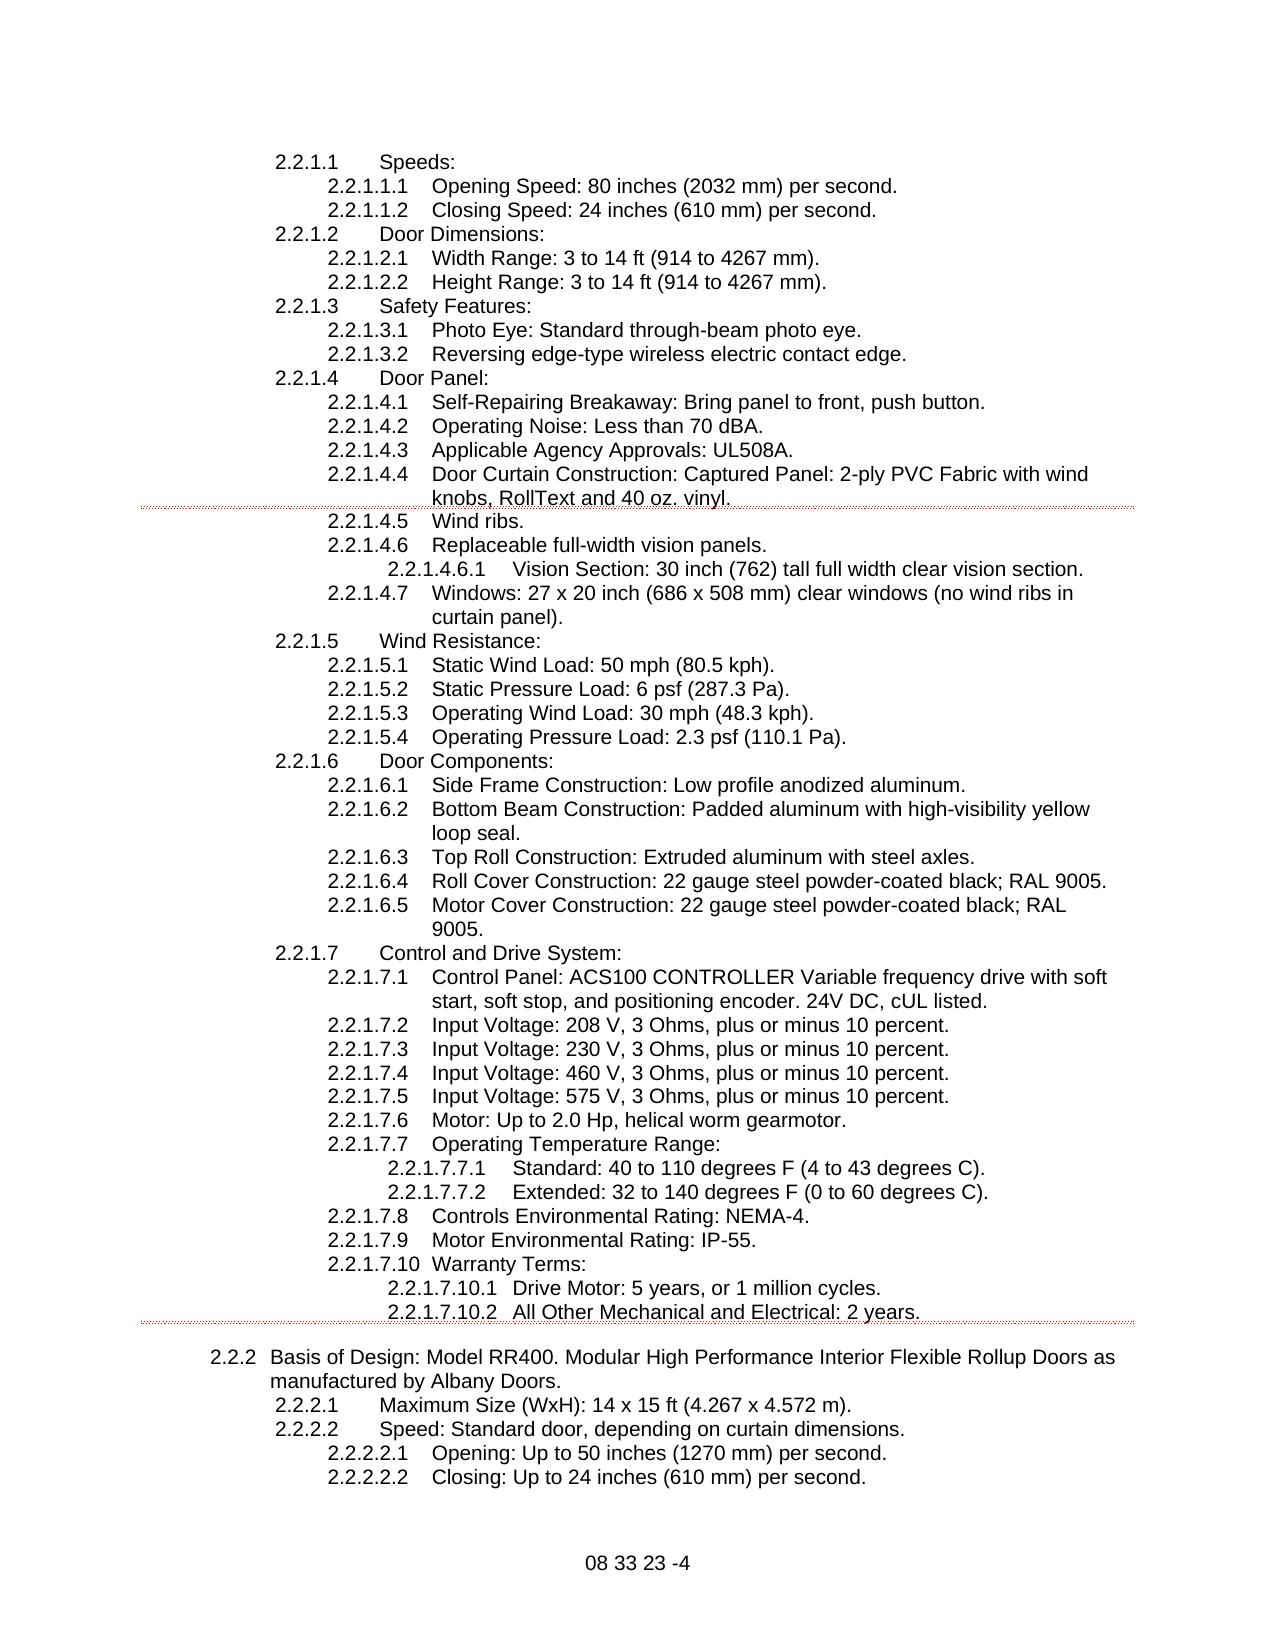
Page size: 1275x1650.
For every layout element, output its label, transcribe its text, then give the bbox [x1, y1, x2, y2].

list Controls Environmental Rating: NEMA-4. [327, 1204, 1125, 1228]
list Input Voltage: 208 V, 3 Ohms, plus or minus 10 percent. [327, 1012, 1125, 1036]
list Opening Speed: 80 inches (2032 mm) per second. [327, 174, 1125, 198]
list Speeds: [275, 150, 1125, 174]
list Wind Resistance: [275, 629, 1125, 653]
list Opening: Up to 50 inches (1270 mm) per second. [327, 1441, 1125, 1464]
list Closing Speed: 24 inches (610 mm) per second. [327, 198, 1125, 222]
list Motor: Up to 2.0 Hp, helical worm gearmotor. [327, 1108, 1125, 1132]
list Door Curtain Construction: Captured Panel: 2-ply PVC Fabric with wind knobs, RollText and 40 oz. vinyl. [327, 461, 1125, 509]
list Height Range: 3 to 14 ft (914 to 4267 mm). [327, 270, 1125, 294]
list Operating Noise: Less than 70 dBA. [327, 413, 1125, 437]
list Windows: 27 x 20 inch (686 x 508 mm) clear windows (no wind ribs in curtain panel). [327, 581, 1125, 629]
list Door Components: [275, 749, 1125, 773]
list Applicable Agency Approvals: UL508A. [327, 437, 1125, 461]
list Wind ribs. [327, 509, 1125, 533]
list Speed: Standard door, depending on curtain dimensions. [275, 1417, 1125, 1441]
list Motor Environmental Rating: IP-55. [327, 1228, 1125, 1252]
list Door Panel: [275, 366, 1125, 389]
list Width Range: 3 to 14 ft (914 to 4267 mm). [327, 246, 1125, 270]
list Static Pressure Load: 6 psf (287.3 Pa). [327, 677, 1125, 701]
list Input Voltage: 460 V, 3 Ohms, plus or minus 10 percent. [327, 1060, 1125, 1084]
list Extended: 32 to 140 degrees F (0 to 60 degrees C). [387, 1180, 1125, 1204]
list Static Wind Load: 50 mph (80.5 kph). [327, 653, 1125, 677]
list Safety Features: [275, 294, 1125, 318]
list Motor Cover Construction: 22 gauge steel powder-coated black; RAL 9005. [327, 893, 1125, 941]
list All Other Mechanical and Electrical: 2 years. [387, 1300, 1125, 1324]
list Door Dimensions: [275, 222, 1125, 246]
list Warranty Terms: [327, 1252, 1125, 1276]
list Basis of Design: Model RR400. Modular High Performance Interior Flexible Rollup Doors as manufactured by Albany Doors. [210, 1345, 1125, 1393]
list Side Frame Construction: Low profile anodized aluminum. [327, 773, 1125, 797]
list Top Roll Construction: Extruded aluminum with steel axles. [327, 845, 1125, 869]
list Standard: 40 to 110 degrees F (4 to 43 degrees C). [387, 1156, 1125, 1180]
list Input Voltage: 230 V, 3 Ohms, plus or minus 10 percent. [327, 1036, 1125, 1060]
list Control Panel: ACS100 CONTROLLER Variable frequency drive with soft start, soft stop, and positioning encoder. 24V DC, cUL listed. [327, 964, 1125, 1012]
list Photo Eye: Standard through-beam photo eye. [327, 318, 1125, 342]
list Roll Cover Construction: 22 gauge steel powder-coated black; RAL 9005. [327, 869, 1125, 893]
list Operating Pressure Load: 2.3 psf (110.1 Pa). [327, 725, 1125, 749]
list Closing: Up to 24 inches (610 mm) per second. [327, 1464, 1125, 1488]
list Operating Wind Load: 30 mph (48.3 kph). [327, 701, 1125, 725]
list Maximum Size (WxH): 14 x 15 ft (4.267 x 4.572 m). [275, 1393, 1125, 1417]
list Vision Section: 30 inch (762) tall full width clear vision section. [387, 557, 1125, 581]
list Operating Temperature Range: [327, 1132, 1125, 1156]
list Self-Repairing Breakaway: Bring panel to front, push button. [327, 389, 1125, 413]
list Control and Drive System: [275, 941, 1125, 964]
list Reversing edge-type wireless electric contact edge. [327, 342, 1125, 366]
list Bottom Beam Construction: Padded aluminum with high-visibility yellow loop seal. [327, 797, 1125, 845]
list Drive Motor: 5 years, or 1 million cycles. [387, 1276, 1125, 1300]
list Input Voltage: 575 V, 3 Ohms, plus or minus 10 percent. [327, 1084, 1125, 1108]
list Replaceable full-width vision panels. [327, 533, 1125, 557]
